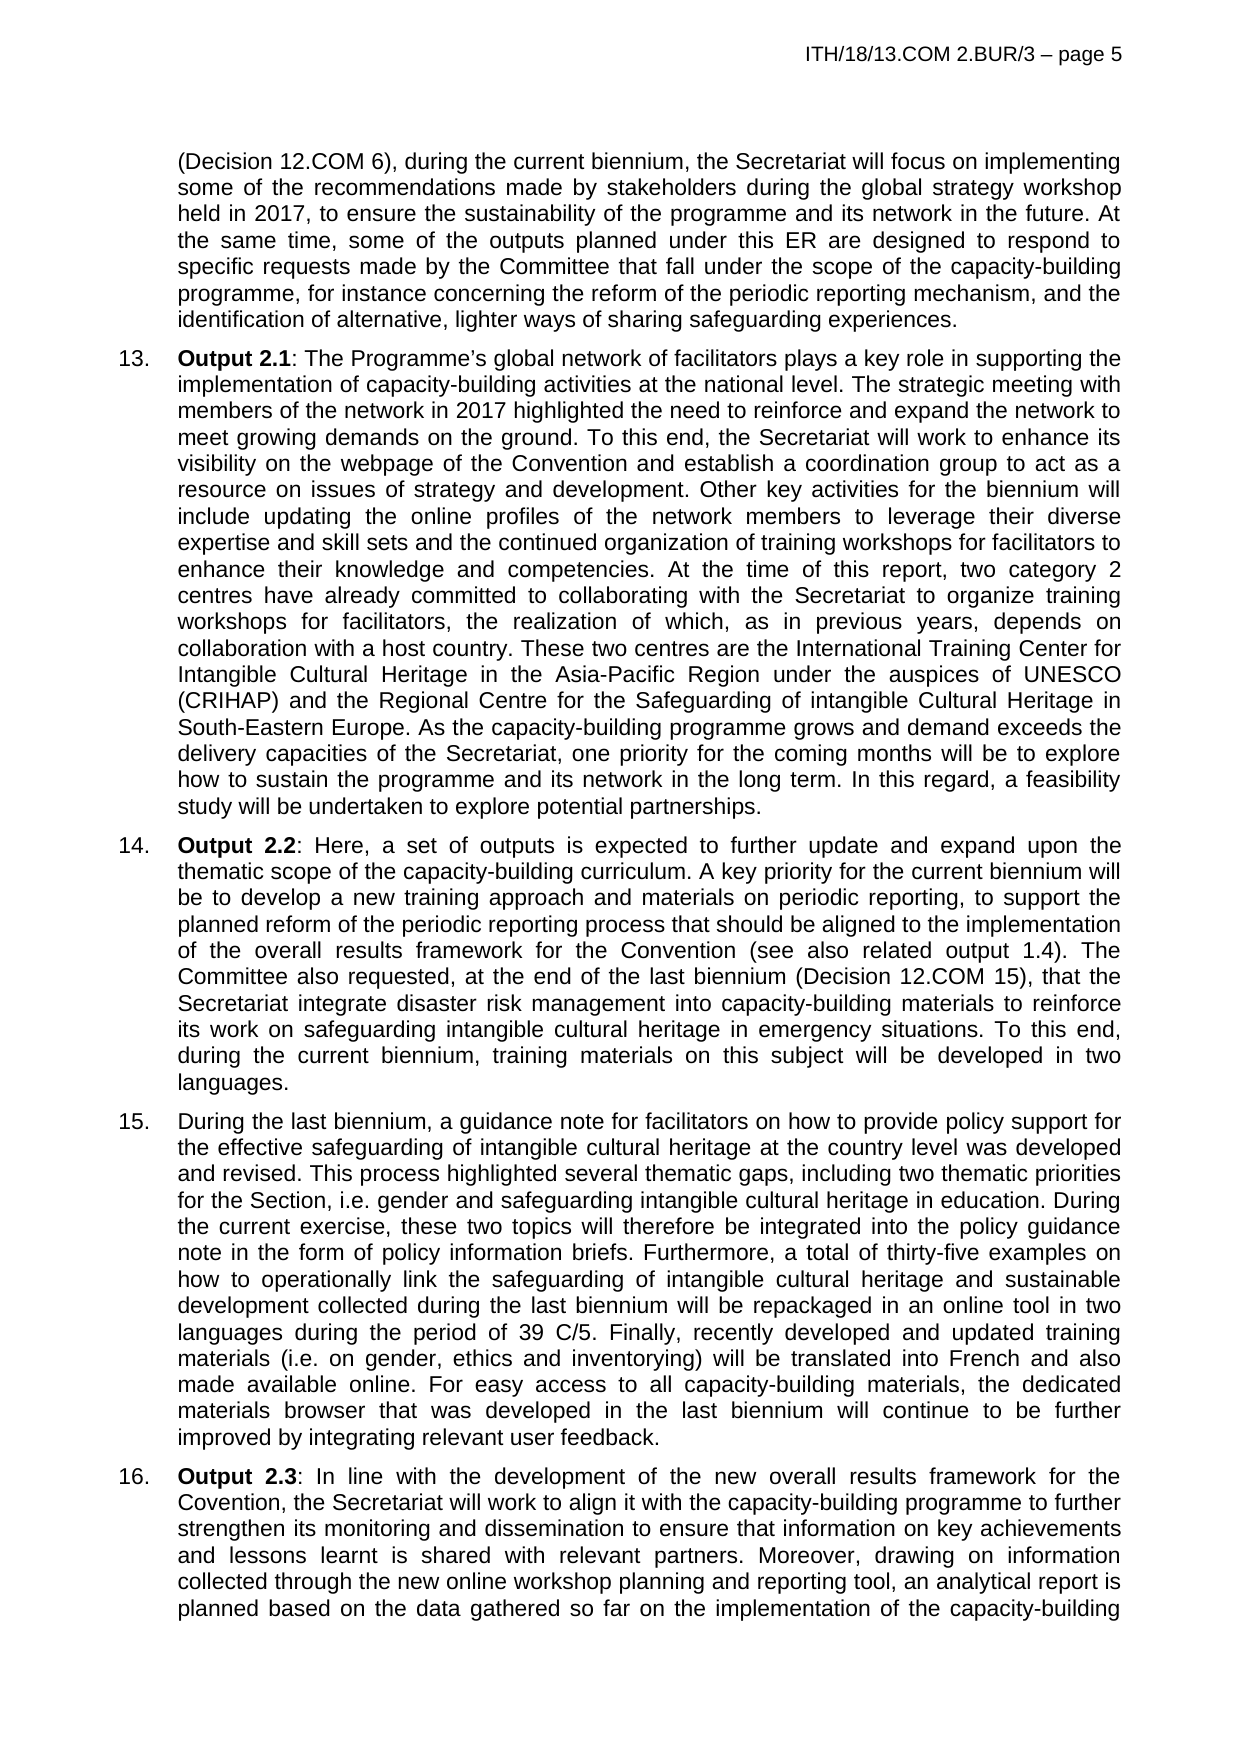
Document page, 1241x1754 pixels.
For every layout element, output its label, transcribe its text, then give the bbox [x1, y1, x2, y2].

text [118, 148, 1122, 332]
text Output 2.2: Here, a set of outputs is expected to further update and expand upon the thematic scope of the capacity-building curriculum. A key priority for the current biennium will be to develop a new training approach and materials on periodic reporting, to support the planned reform of the periodic reporting process that should be aligned to the implementation of the overall results framework for the Convention (see also related output 1.4). The Committee also requested, at the end of the last biennium (Decision 12.COM 15), that the Secretariat integrate disaster risk management into capacity-building materials to reinforce its work on safeguarding intangible cultural heritage in emergency situations. To this end, during the current biennium, training materials on this subject will be developed in two languages. [118, 832, 1122, 1095]
text Output 2.1: The Programme’s global network of facilitators plays a key role in supporting the implementation of capacity-building activities at the national level. The strategic meeting with members of the network in 2017 highlighted the need to reinforce and expand the network to meet growing demands on the ground. To this end, the Secretariat will work to enhance its visibility on the webpage of the Convention and establish a coordination group to act as a resource on issues of strategy and development. Other key activities for the biennium will include updating the online profiles of the network members to leverage their diverse expertise and skill sets and the continued organization of training workshops for facilitators to enhance their knowledge and competencies. At the time of this report, two category 2 centres have already committed to collaborating with the Secretariat to organize training workshops for facilitators, the realization of which, as in previous years, depends on collaboration with a host country. These two centres are the International Training Center for Intangible Cultural Heritage in the Asia-Pacific Region under the auspices of UNESCO (CRIHAP) and the Regional Centre for the Safeguarding of intangible Cultural Heritage in South-Eastern Europe. As the capacity-building programme grows and demand exceeds the delivery capacities of the Secretariat, one priority for the coming months will be to explore how to sustain the programme and its network in the long term. In this regard, a feasibility study will be undertaken to explore potential partnerships. [118, 345, 1122, 819]
text During the last biennium, a guidance note for facilitators on how to provide policy support for the effective safeguarding of intangible cultural heritage at the country level was developed and revised. This process highlighted several thematic gaps, including two thematic priorities for the Section, i.e. gender and safeguarding intangible cultural heritage in education. During the current exercise, these two topics will therefore be integrated into the policy guidance note in the form of policy information briefs. Furthermore, a total of thirty-five examples on how to operationally link the safeguarding of intangible cultural heritage and sustainable development collected during the last biennium will be repackaged in an online tool in two languages during the period of 39 C/5. Finally, recently developed and updated training materials (i.e. on gender, ethics and inventorying) will be translated into French and also made available online. For easy access to all capacity-building materials, the dedicated materials browser that was developed in the last biennium will continue to be further improved by integrating relevant user feedback. [118, 1108, 1122, 1450]
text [118, 1463, 1122, 1621]
